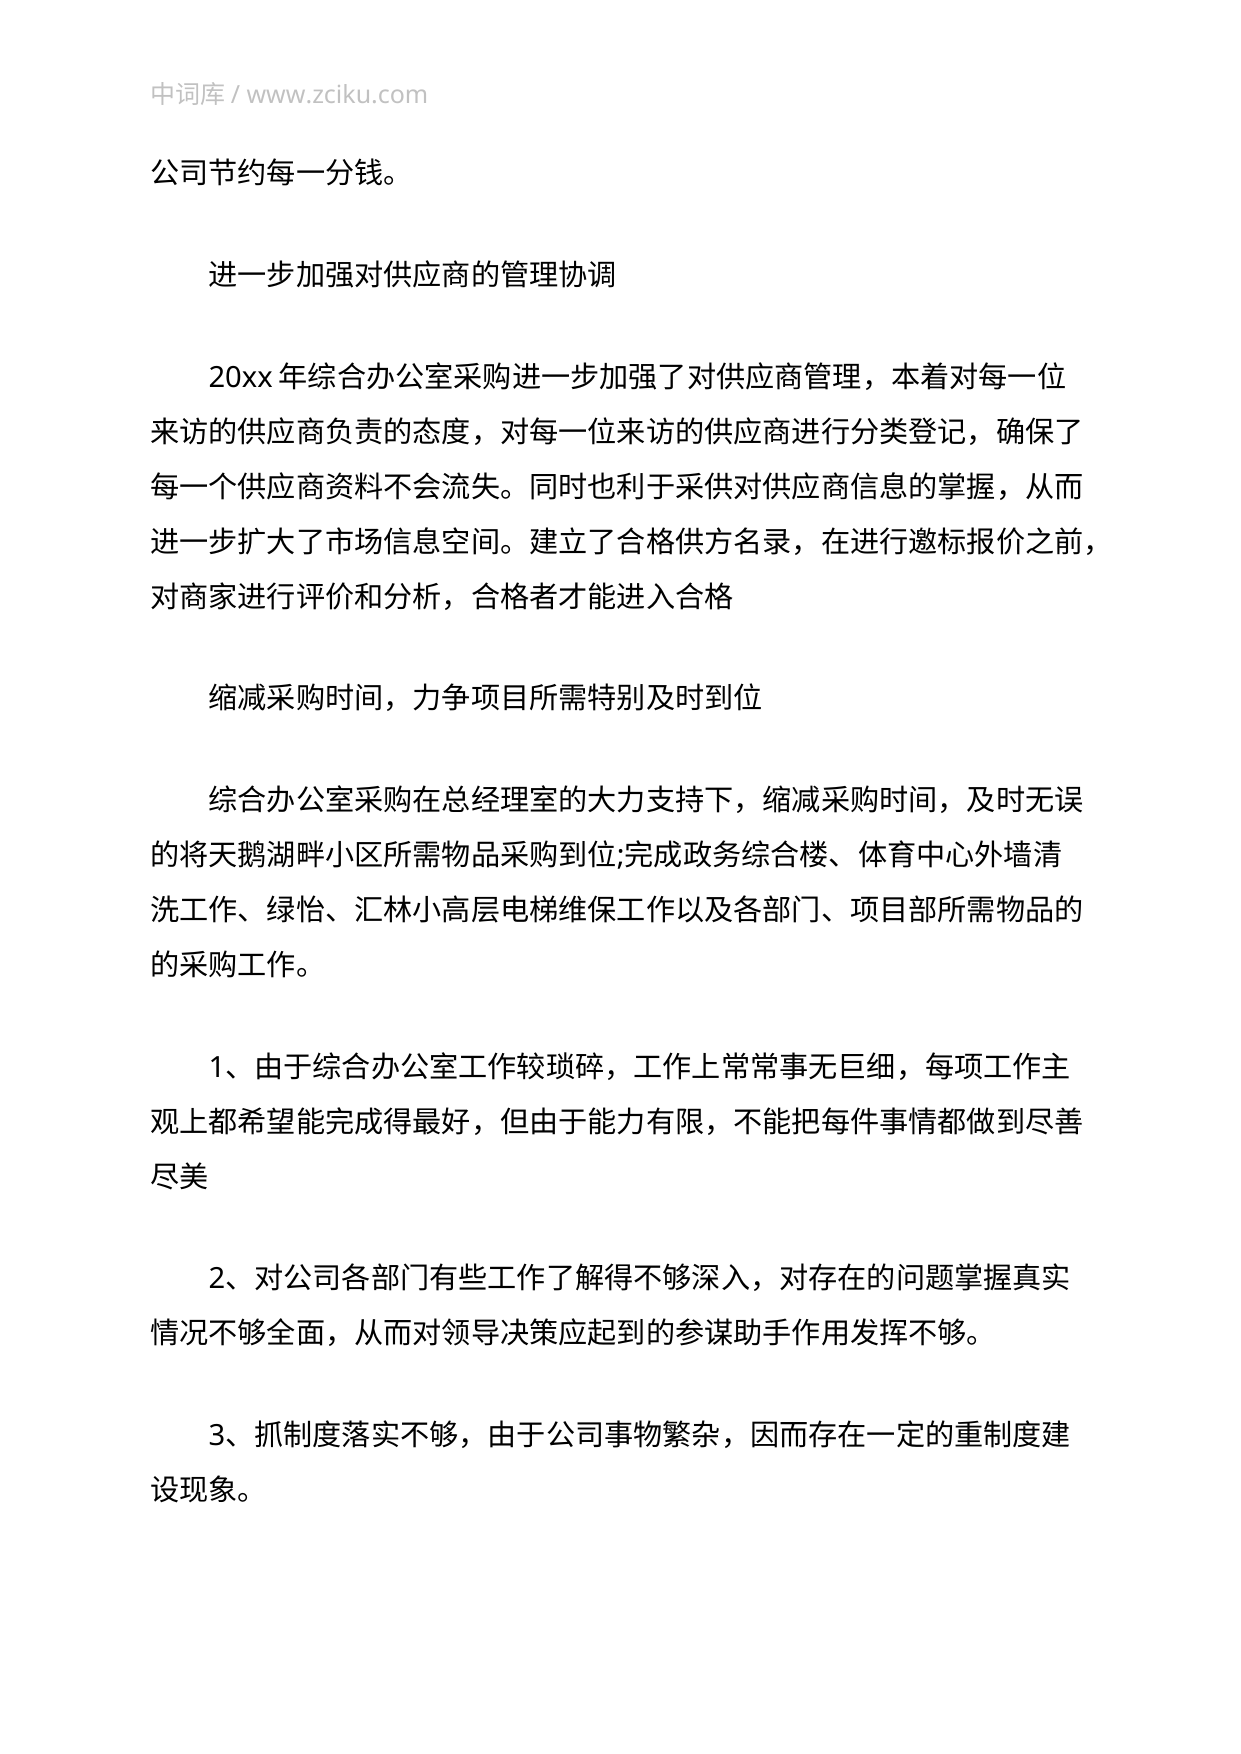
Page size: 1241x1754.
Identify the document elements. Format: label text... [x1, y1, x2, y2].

text 3、抓制度落实不够，由于公司事物繁杂，因而存在一定的重制度建设现象。 [150, 1412, 1090, 1509]
text 2、对公司各部门有些工作了解得不够深入，对存在的问题掌握真实情况不够全面，从而对领导决策应起到的参谋助手作用发挥不够。 [150, 1255, 1090, 1352]
text 综合办公室采购在总经理室的大力支持下，缩减采购时间，及时无误的将天鹅湖畔小区所需物品采购到位;完成政务综合楼、体育中心外墙清洗工作、绿怡、汇林小高层电梯维保工作以及各部门、项目部所需物品的的采购工作。 [150, 777, 1090, 984]
text 缩减采购时间，力争项目所需特别及时到位 [150, 675, 1090, 717]
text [150, 150, 1090, 192]
text 20xx年综合办公室采购进一步加强了对供应商管理，本着对每一位来访的供应商负责的态度，对每一位来访的供应商进行分类登记，确保了每一个供应商资料不会流失。同时也利于采供对供应商信息的掌握，从而进一步扩大了市场信息空间。建立了合格供方名录，在进行邀标报价之前，对商家进行评价和分析，合格者才能进入合格 [150, 353, 1090, 616]
text 1、由于综合办公室工作较琐碎，工作上常常事无巨细，每项工作主观上都希望能完成得最好，但由于能力有限，不能把每件事情都做到尽善尽美 [150, 1043, 1090, 1196]
text 进一步加强对供应商的管理协调 [150, 252, 1090, 294]
